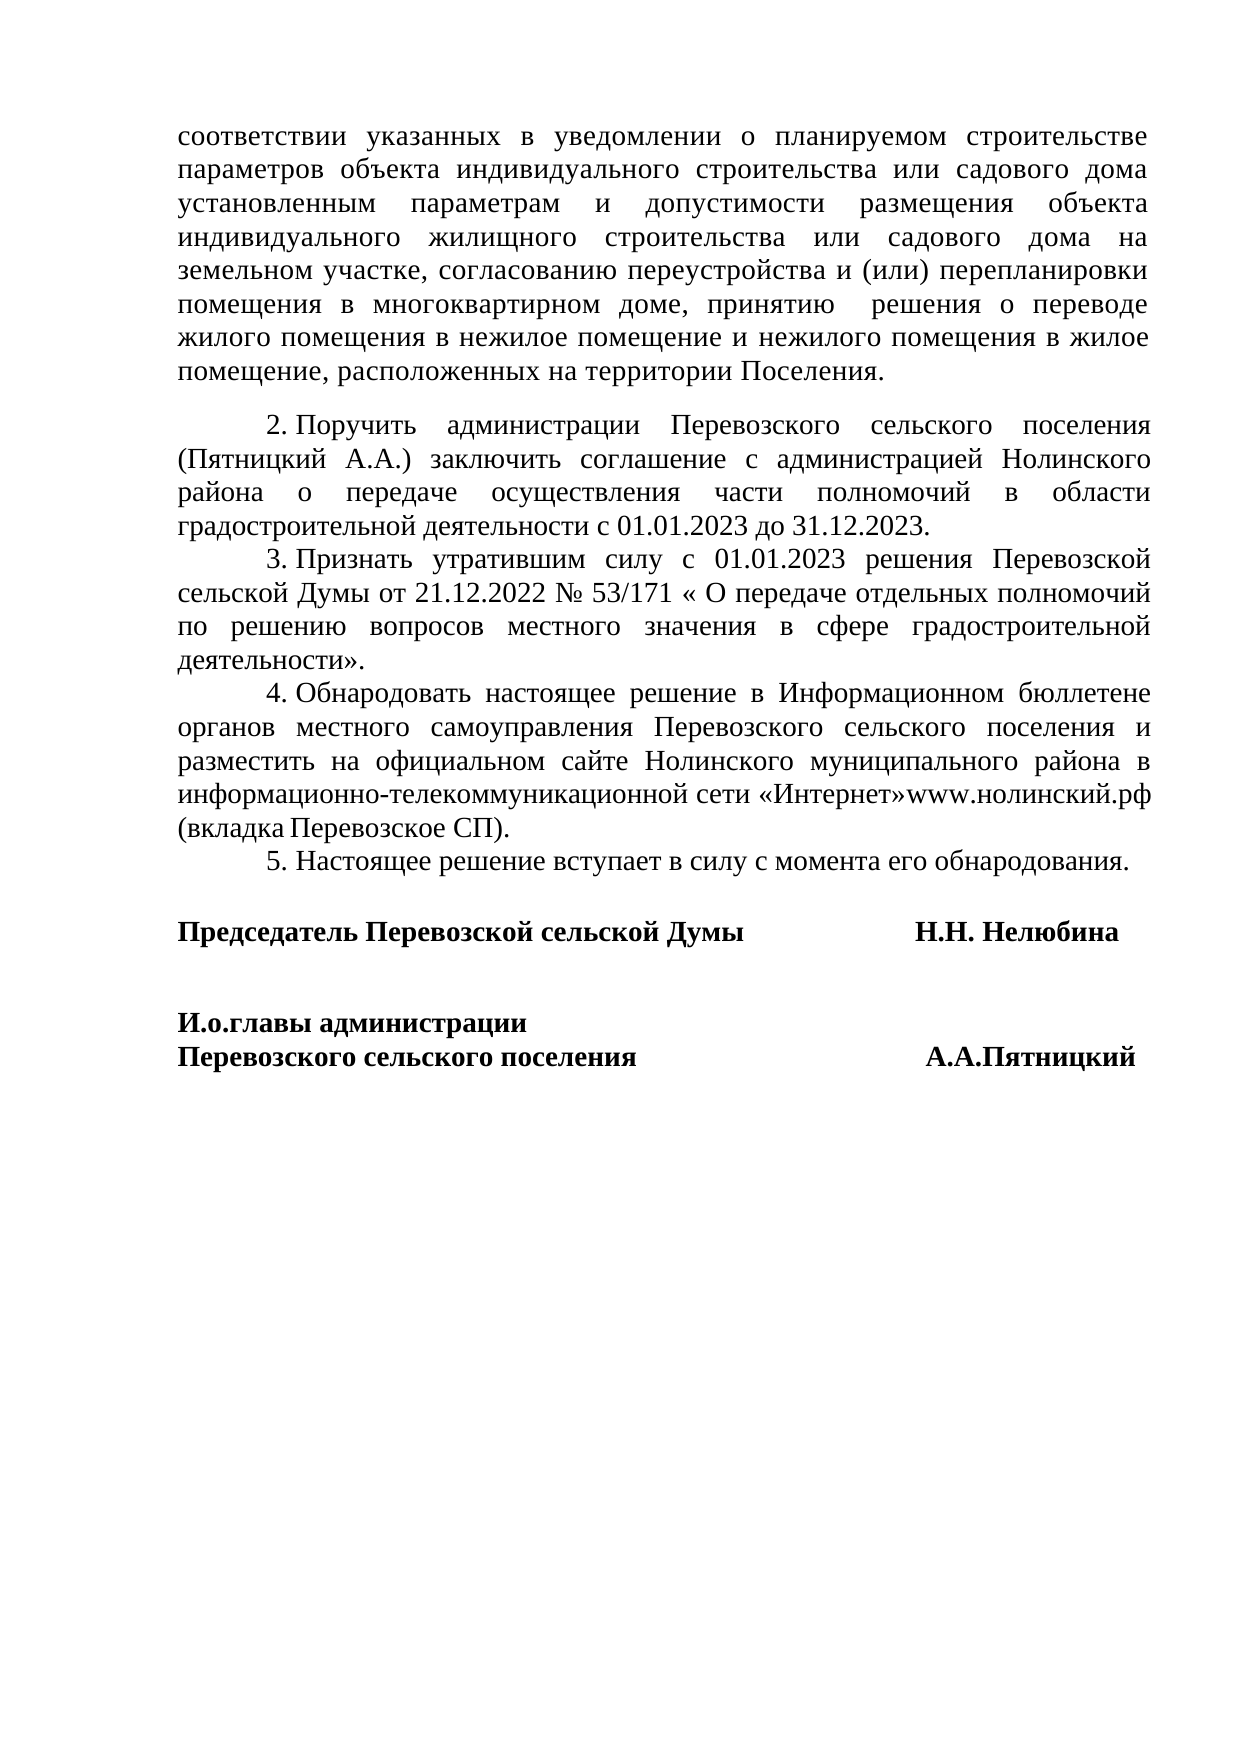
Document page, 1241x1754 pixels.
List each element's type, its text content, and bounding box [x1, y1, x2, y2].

list Обнародовать настоящее решение в Информационном бюллетене органов местного самоуправления Перевозского сельского поселения и разместить на официальном сайте Нолинского муниципального района в информационно-телекоммуникационной сети «Интернет»www.нолинский.рф (вкладка Перевозское СП). [177, 676, 1152, 843]
text Перевозского сельского поселения А.А.Пятницкий [177, 1039, 1152, 1072]
text И.о.главы администрации [177, 1005, 1152, 1039]
list Признать утратившим силу с 01.01.2023 решения Перевозской сельской Думы от 21.12.2022 № 53/171 « О передаче отдельных полномочий по решению вопросов местного значения в сфере градостроительной деятельности». [177, 541, 1152, 676]
list Поручить администрации Перевозского сельского поселения (Пятницкий А.А.) заключить соглашение с администрацией Нолинского района о передаче осуществления части полномочий в области градостроительной деятельности с 01.01.2023 до 31.12.2023. [177, 407, 1152, 541]
list Настоящее решение вступает в силу с момента его обнародования. [177, 843, 1152, 877]
text Председатель Перевозской сельской Думы Н.Н. Нелюбина [177, 914, 1152, 948]
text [177, 118, 1149, 386]
